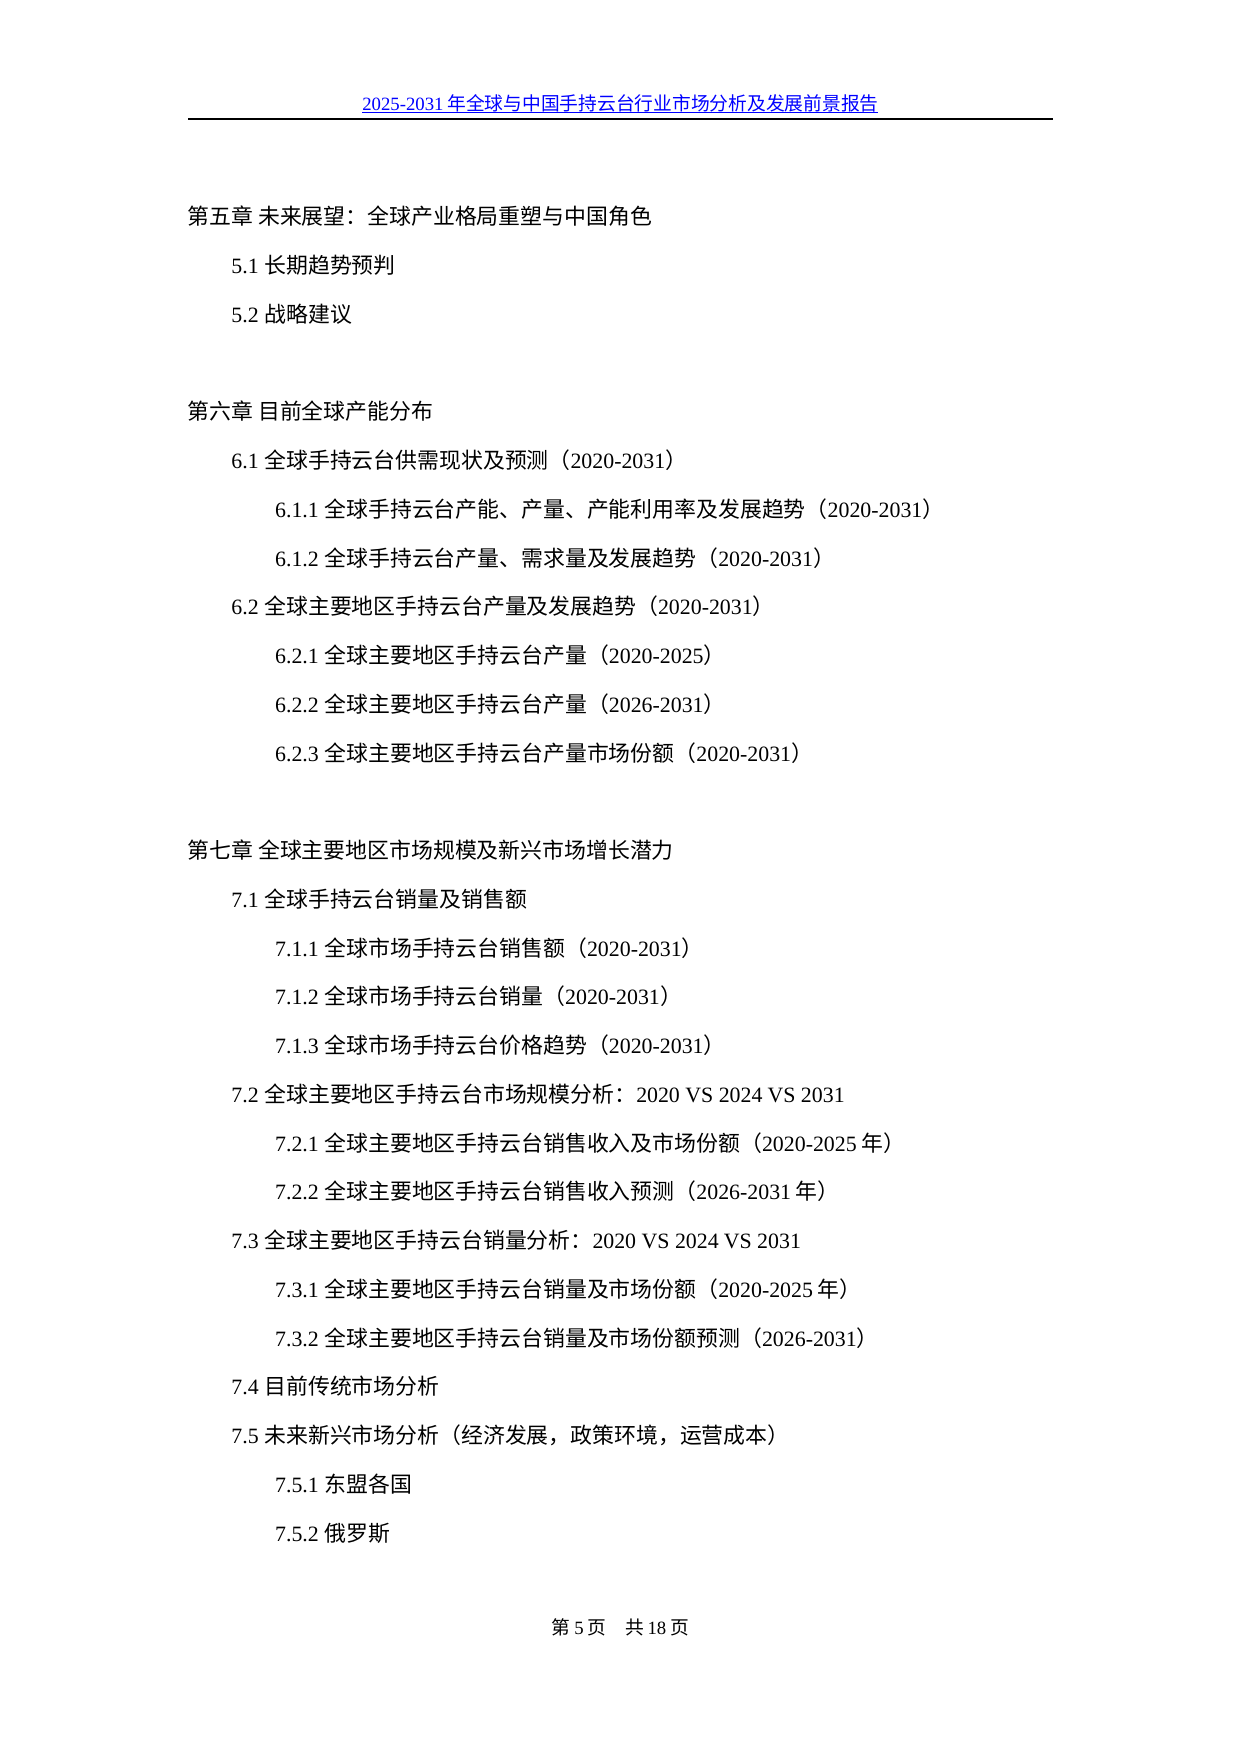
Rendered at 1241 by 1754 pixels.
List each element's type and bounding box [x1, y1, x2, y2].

text [187, 150, 1053, 1548]
